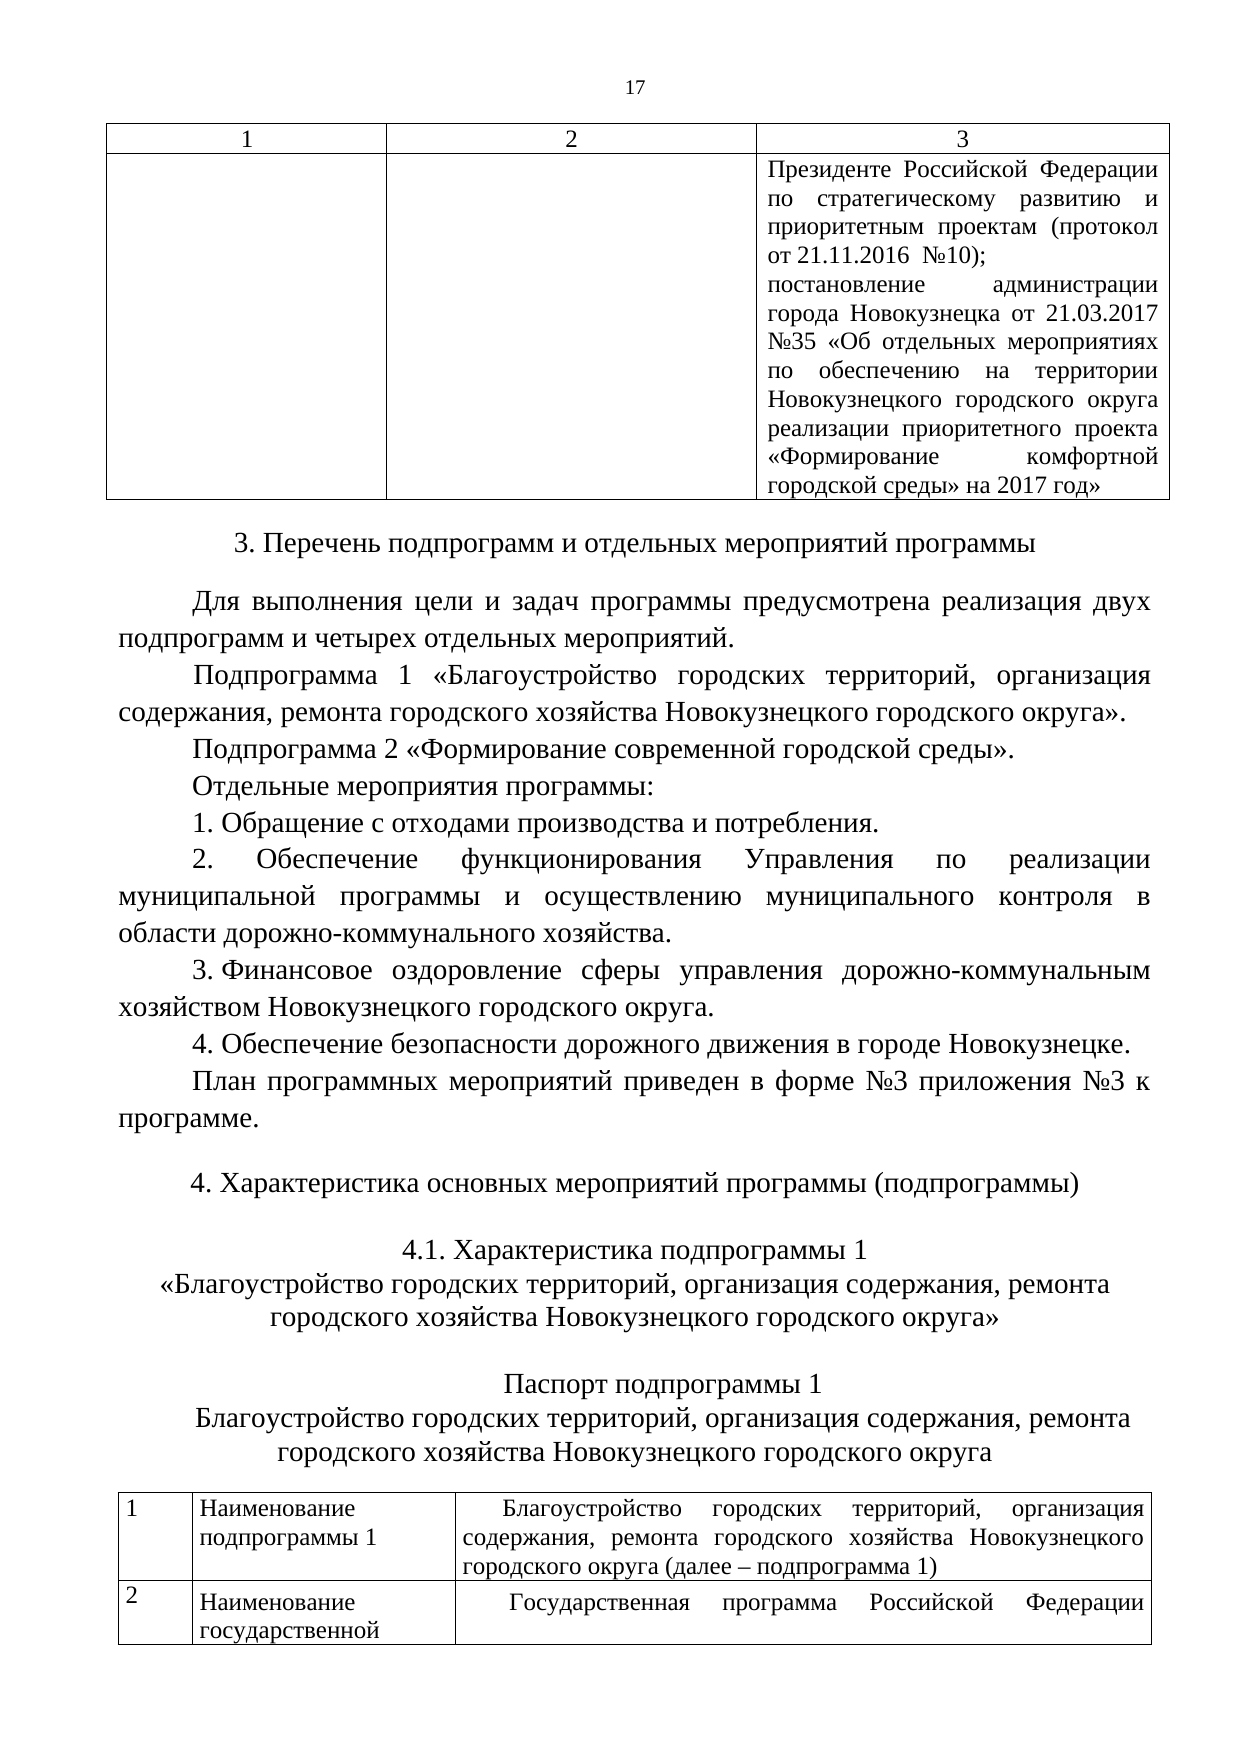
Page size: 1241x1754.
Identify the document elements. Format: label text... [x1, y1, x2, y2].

table_header 3 [757, 124, 1169, 153]
table_header Наименование подпрограммы 1 [193, 1493, 455, 1579]
text «Благоустройство городских территорий, организация содержания, ремонта городского хозяйства Новокузнецкого городского округа» [118, 1266, 1152, 1333]
text 4. Обеспечение безопасности дорожного движения в городе Новокузнецке. [118, 1026, 1152, 1059]
text Благоустройство городских территорий, организация содержания, ремонта городского хозяйства Новокузнецкого городского округа [118, 1400, 1152, 1467]
text 4.1. Характеристика подпрограммы 1 [118, 1232, 1152, 1266]
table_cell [107, 154, 386, 499]
text Для выполнения цели и задач программы предусмотрена реализация двух подпрограмм и четырех отдельных мероприятий. [118, 583, 1152, 654]
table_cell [456, 1581, 1151, 1644]
text 2. Обеспечение функционирования Управления по реализации муниципальной программы и осуществлению муниципального контроля в области дорожно-коммунального хозяйства. [118, 842, 1152, 949]
text 4. Характеристика основных мероприятий программы (подпрограммы) [118, 1165, 1152, 1199]
text Подпрограмма 1 «Благоустройство городских территорий, организация содержания, ремонта городского хозяйства Новокузнецкого городского округа». [118, 657, 1152, 728]
text 1. Обращение с отходами производства и потребления. [118, 805, 1152, 838]
table_header Благоустройство городских территорий, организация содержания, ремонта городского хозяйства Новокузнецкого городского округа (далее – подпрограмма 1) [456, 1493, 1151, 1579]
text 3. Перечень подпрограмм и отдельных мероприятий программы [118, 525, 1152, 558]
text Паспорт подпрограммы 1 [118, 1367, 1152, 1400]
text План программных мероприятий приведен в форме №3 приложения №3 к программе. [118, 1063, 1152, 1133]
table_header 1 [107, 124, 386, 153]
table_header 2 [387, 124, 756, 153]
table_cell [757, 154, 1169, 499]
table_header 1 [119, 1493, 192, 1579]
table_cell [387, 154, 756, 499]
text 3. Финансовое оздоровление сферы управления дорожно-коммунальным хозяйством Новокузнецкого городского округа. [118, 952, 1152, 1023]
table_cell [193, 1581, 455, 1644]
text Подпрограмма 2 «Формирование современной городской среды». [118, 731, 1152, 764]
text Отдельные мероприятия программы: [118, 768, 1152, 801]
table_cell 2 [119, 1581, 192, 1644]
